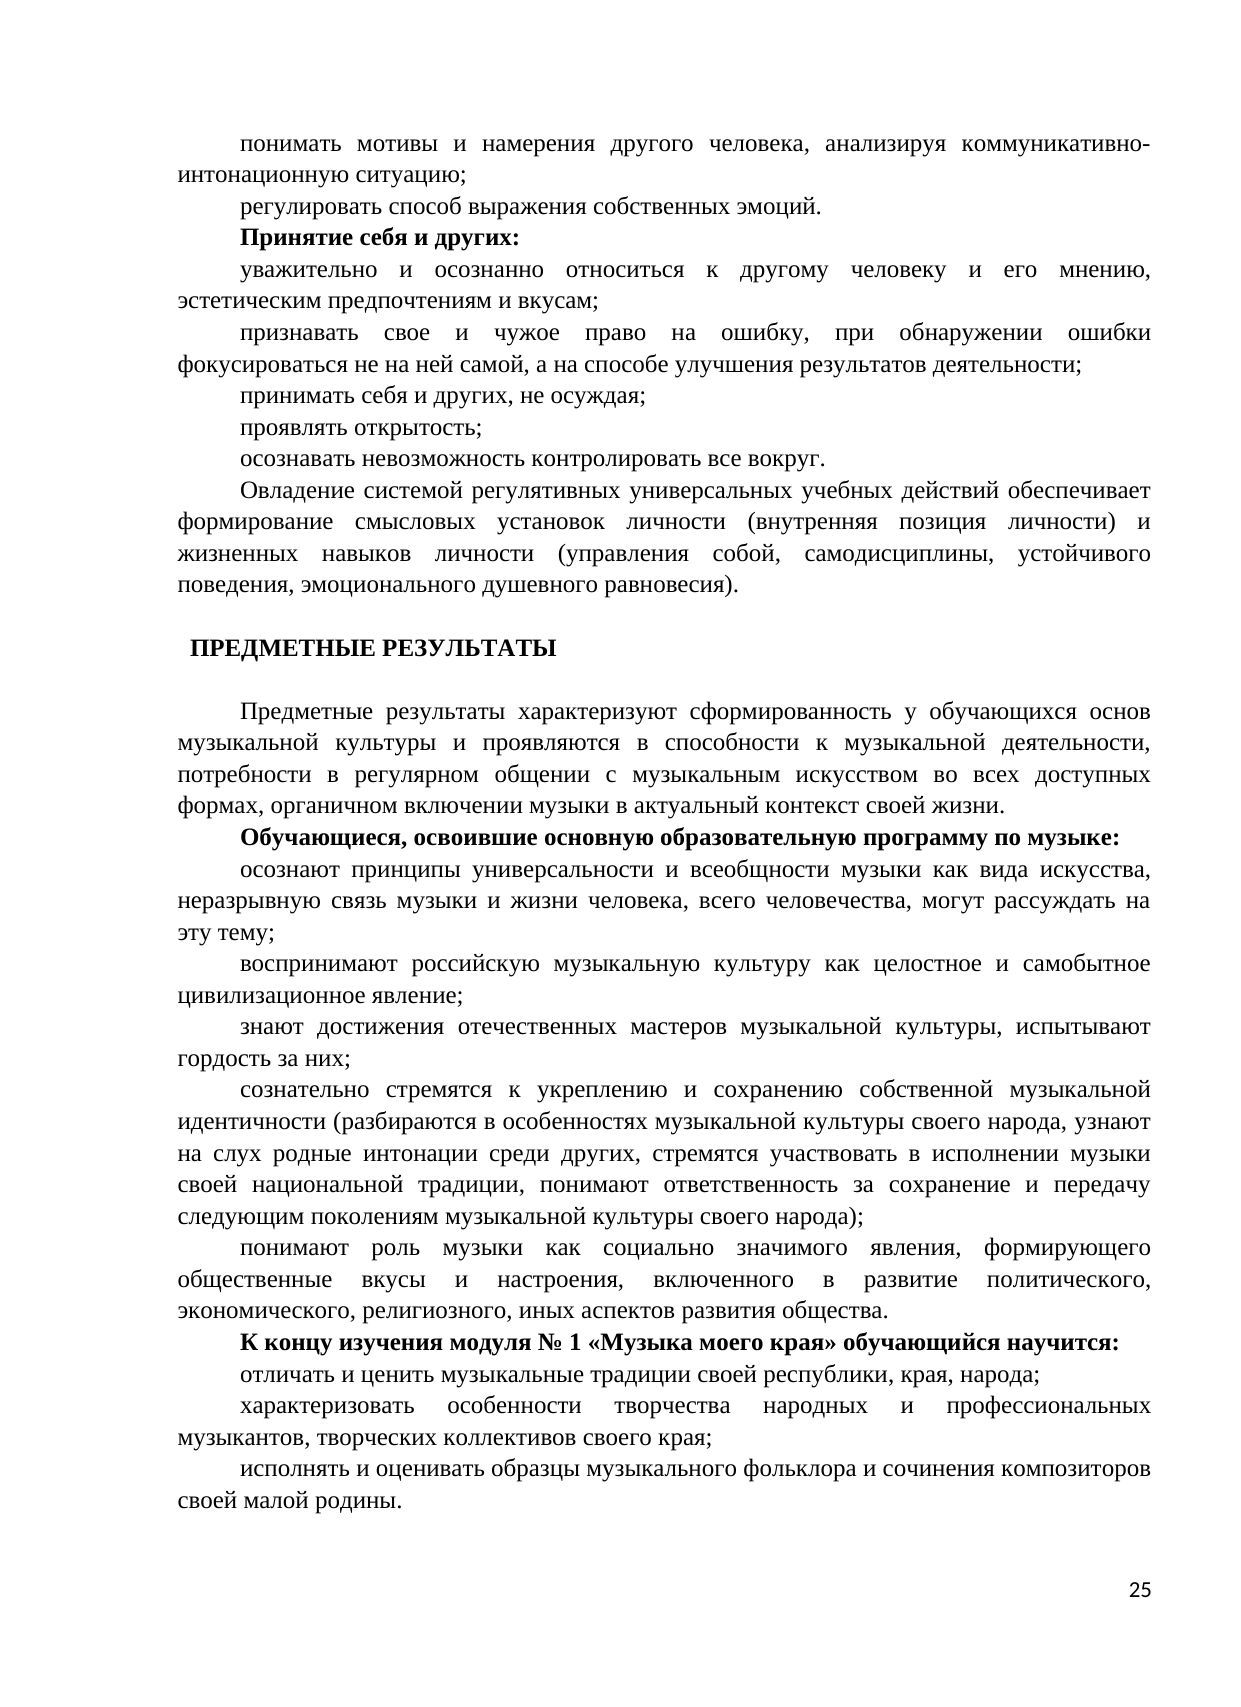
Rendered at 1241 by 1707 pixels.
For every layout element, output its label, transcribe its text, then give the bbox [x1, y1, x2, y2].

text осознавать невозможность контролировать все вокруг. [177, 443, 1152, 472]
text отличать и ценить музыкальные традиции своей республики, края, народа; [177, 1359, 1152, 1387]
text уважительно и осознанно относиться к другому человеку и его мнению, эстетическим предпочтениям и вкусам; [177, 254, 1152, 314]
text исполнять и оценивать образцы музыкального фольклора и сочинения композиторов своей малой родины. [177, 1453, 1152, 1514]
text осознают принципы универсальности и всеобщности музыки как вида искусства, неразрывную связь музыки и жизни человека, всего человечества, могут рассуждать на эту тему; [177, 854, 1152, 946]
text характеризовать особенности творчества народных и профессиональных музыкантов, творческих коллективов своего края; [177, 1390, 1152, 1451]
text сознательно стремятся к укреплению и сохранению собственной музыкальной идентичности (разбираются в особенностях музыкальной культуры своего народа, узнают на слух родные интонации среди других, стремятся участвовать в исполнении музыки своей национальной традиции, понимают ответственность за сохранение и передачу следующим поколениям музыкальной культуры своего народа); [177, 1074, 1152, 1229]
text воспринимают российскую музыкальную культуру как целостное и самобытное цивилизационное явление; [177, 948, 1152, 1009]
text признавать свое и чужое право на ошибку, при обнаружении ошибки фокусироваться не на ней самой, а на способе улучшения результатов деятельности; [177, 317, 1152, 377]
text Предметные результаты характеризуют сформированность у обучающихся основ музыкальной культуры и проявляются в способности к музыкальной деятельности, потребности в регулярном общении с музыкальным искусством во всех доступных формах, органичном включении музыки в актуальный контекст своей жизни. [177, 696, 1152, 819]
text принимать себя и других, не осуждая; [177, 380, 1152, 409]
text понимать мотивы и намерения другого человека, анализируя коммуникативно-интонационную ситуацию; [177, 128, 1152, 188]
text знают достижения отечественных мастеров музыкальной культуры, испытывают гордость за них; [177, 1011, 1152, 1072]
text проявлять открытость; [177, 412, 1152, 441]
text К концу изучения модуля № 1 «Музыка моего края» обучающийся научится: [177, 1327, 1152, 1356]
text Принятие себя и других: [177, 222, 1152, 251]
text понимают роль музыки как социально значимого явления, формирующего общественные вкусы и настроения, включенного в развитие политического, экономического, религиозного, иных аспектов развития общества. [177, 1232, 1152, 1324]
text ПРЕДМЕТНЫЕ РЕЗУЛЬТАТЫ [190, 633, 1152, 661]
text регулировать способ выражения собственных эмоций. [177, 191, 1152, 219]
text Обучающиеся, освоившие основную образовательную программу по музыке: [177, 822, 1152, 851]
text Овладение системой регулятивных универсальных учебных действий обеспечивает формирование смысловых установок личности (внутренняя позиция личности) и жизненных навыков личности (управления собой, самодисциплины, устойчивого поведения, эмоционального душевного равновесия). [177, 475, 1152, 598]
